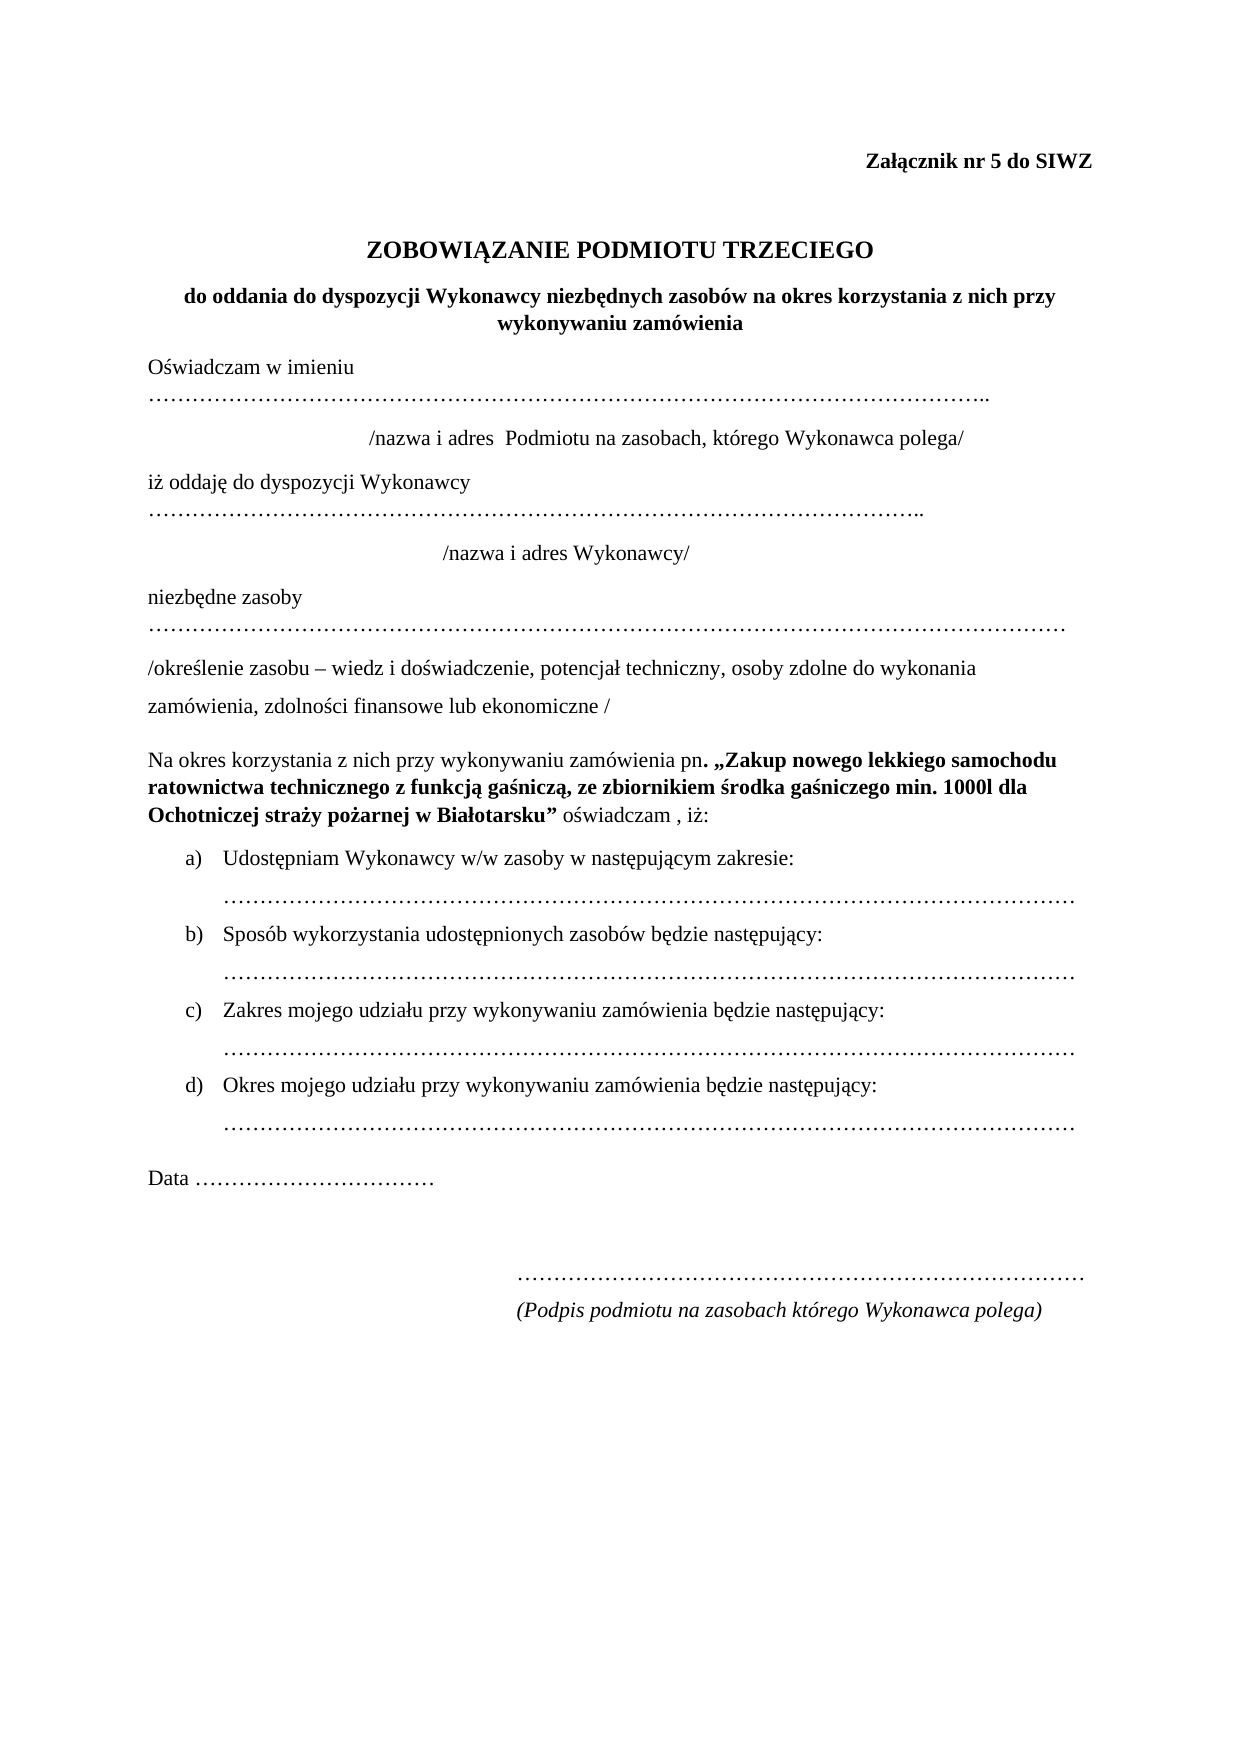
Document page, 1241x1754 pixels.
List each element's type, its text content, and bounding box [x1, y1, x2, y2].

text ZOBOWIĄZANIE PODMIOTU TRZECIEGO [148, 235, 1093, 264]
text Data …………………………… [148, 1164, 1093, 1190]
text niezbędne zasoby ……………………………………………………………………………………………………………… [148, 584, 1093, 636]
text do oddania do dyspozycji Wykonawcy niezbędnych zasobów na okres korzystania z nich przy wykonywaniu zamówienia [148, 283, 1093, 335]
list ……………………………………………………………………………………………………… [223, 959, 1093, 984]
list Udostępniam Wykonawcy w/w zasoby w następującym zakresie: [185, 845, 1093, 871]
list Sposób wykorzystania udostępnionych zasobów będzie następujący: [185, 921, 1093, 946]
text iż oddaję do dyspozycji Wykonawcy …………………………………………………………………………………………….. [148, 469, 1093, 521]
text /nazwa i adres Wykonawcy/ [148, 540, 1093, 565]
list ……………………………………………………………………………………………………… [223, 1034, 1093, 1060]
text …………………………………………………………………… (Podpis podmiotu na zasobach którego Wykonawca polega) [516, 1219, 1093, 1323]
list ……………………………………………………………………………………………………… [223, 883, 1093, 908]
text Załącznik nr 5 do SIWZ [148, 148, 1093, 173]
text Na okres korzystania z nich przy wykonywaniu zamówienia pn. „Zakup nowego lekkiego samochodu ratownictwa technicznego z funkcją gaśniczą, ze zbiornikiem środka gaśniczego min. 1000l dla Ochotniczej straży pożarnej w Białotarsku” oświadczam , iż: [148, 747, 1093, 827]
text Oświadczam w imieniu …………………………………………………………………………………………………….. [148, 354, 1093, 406]
text /nazwa i adres Podmiotu na zasobach, którego Wykonawca polega/ [148, 425, 1093, 450]
list Okres mojego udziału przy wykonywaniu zamówienia będzie następujący: [185, 1072, 1093, 1097]
list Zakres mojego udziału przy wykonywaniu zamówienia będzie następujący: [185, 997, 1093, 1022]
list ……………………………………………………………………………………………………… [223, 1110, 1093, 1135]
text /określenie zasobu – wiedz i doświadczenie, potencjał techniczny, osoby zdolne do wykonania zamówienia, zdolności finansowe lub ekonomiczne / [148, 655, 1093, 718]
